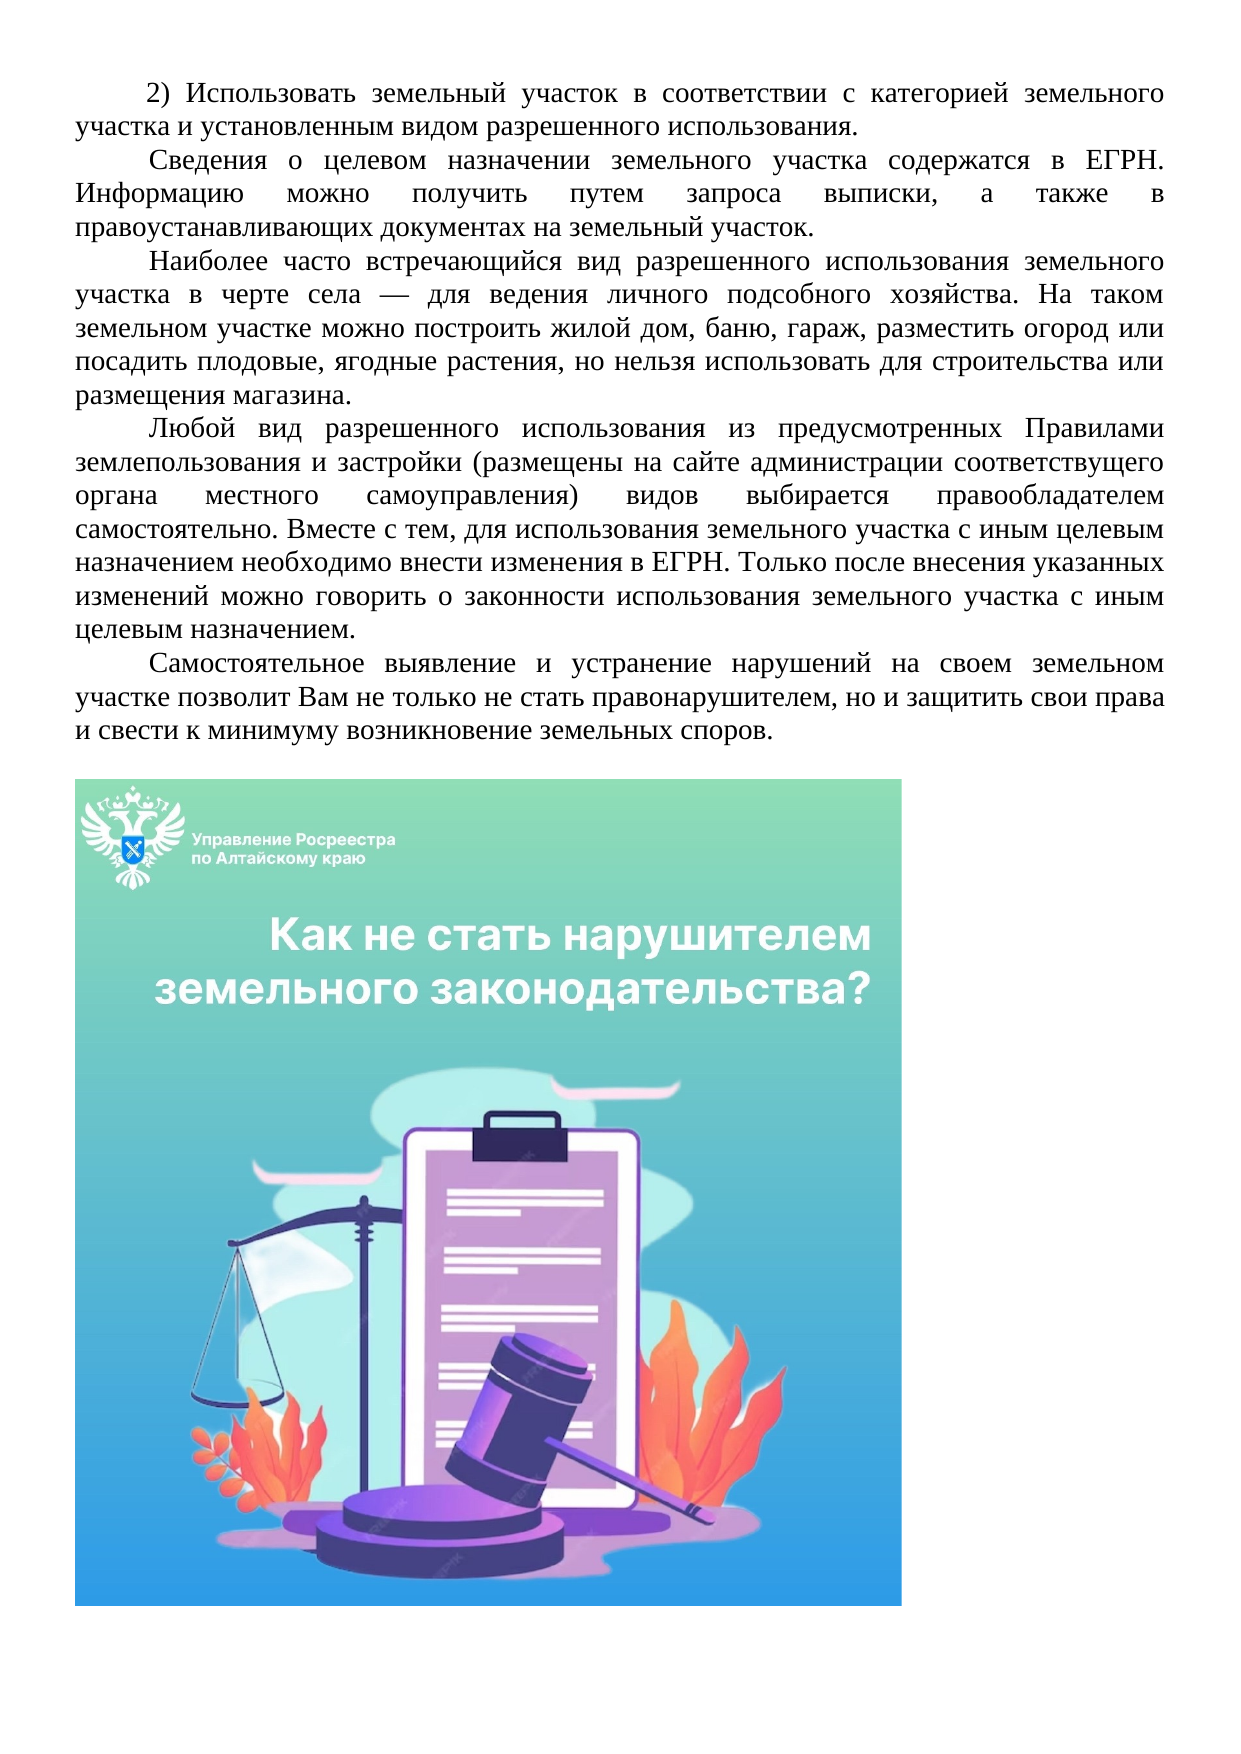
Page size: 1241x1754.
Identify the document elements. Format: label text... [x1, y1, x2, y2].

text Наиболее часто встречающийся вид разрешенного использования земельного участка в черте села — для ведения личного подсобного хозяйства. На таком земельном участке можно построить жилой дом, баню, гараж, разместить огород или посадить плодовые, ягодные растения, но нельзя использовать для строительства или размещения магазина. [75, 243, 1165, 410]
list 2) Использовать земельный участок в соответствии с категорией земельного участка и установленным видом разрешенного использования. [75, 75, 1165, 142]
text Самостоятельное выявление и устранение нарушений на своем земельном участке позволит Вам не только не стать правонарушителем, но и защитить свои права и свести к минимуму возникновение земельных споров. [75, 645, 1165, 746]
text Сведения о целевом назначении земельного участка содержатся в ЕГРН. Информацию можно получить путем запроса выписки, а также в правоустанавливающих документах на земельный участок. [75, 142, 1165, 243]
picture [75, 779, 902, 1606]
text Любой вид разрешенного использования из предусмотренных Правилами землепользования и застройки (размещены на сайте администрации соответствущего органа местного самоуправления) видов выбирается правообладателем самостоятельно. Вместе с тем, для использования земельного участка с иным целевым назначением необходимо внести изменения в ЕГРН. Только после внесения указанных изменений можно говорить о законности использования земельного участка с иным целевым назначением. [75, 410, 1165, 645]
